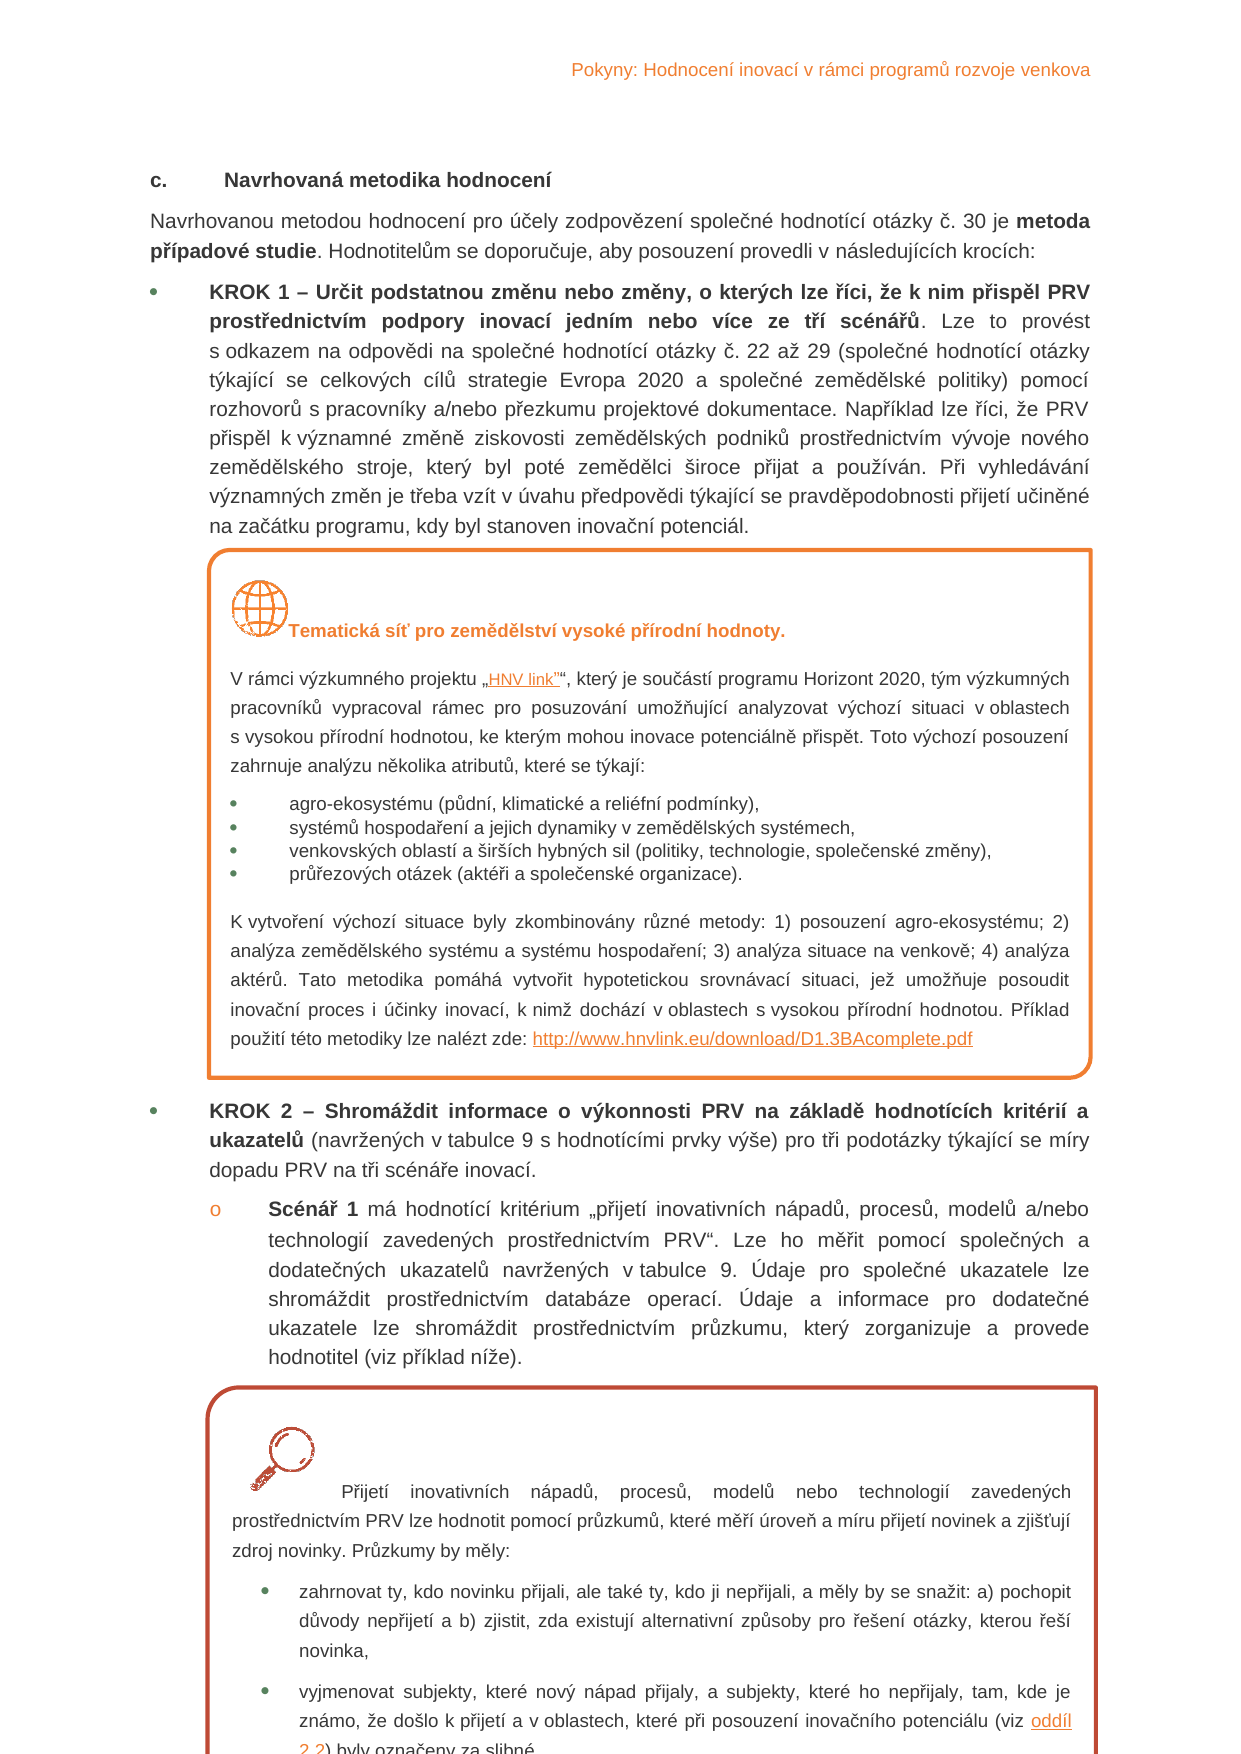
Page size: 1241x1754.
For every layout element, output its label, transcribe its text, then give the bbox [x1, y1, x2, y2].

list Navrhovaná metodika hodnocení [150, 162, 1090, 192]
list KROK 1 – Určit podstatnou změnu nebo změny, o kterých lze říci, že k nim přispěl PRV prostřednictvím podpory inovací jedním nebo více ze tří scénářů. Lze to provést s odkazem na odpovědi na společné hodnotící otázky č. 22 až 29 (společné hodnotící otázky týkající se celkových cílů strategie Evropa 2020 a společné zemědělské politiky) pomocí rozhovorů s pracovníky a/nebo přezkumu projektové dokumentace. Například lze říci, že PRV přispěl k významné změně ziskovosti zemědělských podniků prostřednictvím vývoje nového zemědělského stroje, který byl poté zemědělci široce přijat a používán. Při vyhledávání významných změn je třeba vzít v úvahu předpovědi týkající se pravděpodobnosti přijetí učiněné na začátku programu, kdy byl stanoven inovační potenciál. [150, 275, 1090, 537]
picture [231, 1418, 341, 1499]
text Navrhovanou metodou hodnocení pro účely zodpovězení společné hodnotící otázky č. 30 je metoda případové studie. Hodnotitelům se doporučuje, aby posouzení provedli v následujících krocích: [150, 204, 1090, 262]
list Scénář 1 má hodnotící kritérium „přijetí inovativních nápadů, procesů, modelů a/nebo technologií zavedených prostřednictvím PRV“. Lze ho měřit pomocí společných a dodatečných ukazatelů navržených v tabulce 9. Údaje pro společné ukazatele lze shromáždit prostřednictvím databáze operací. Údaje a informace pro dodatečné ukazatele lze shromáždit prostřednictvím průzkumu, který zorganizuje a provede hodnotitel (viz příklad níže). [209, 1194, 1090, 1369]
list KROK 2 – Shromáždit informace o výkonnosti PRV na základě hodnotících kritérií a ukazatelů (navržených v tabulce 9 s hodnotícími prvky výše) pro tři podotázky týkající se míry dopadu PRV na tři scénáře inovací. [150, 1094, 1090, 1181]
picture [230, 578, 288, 638]
